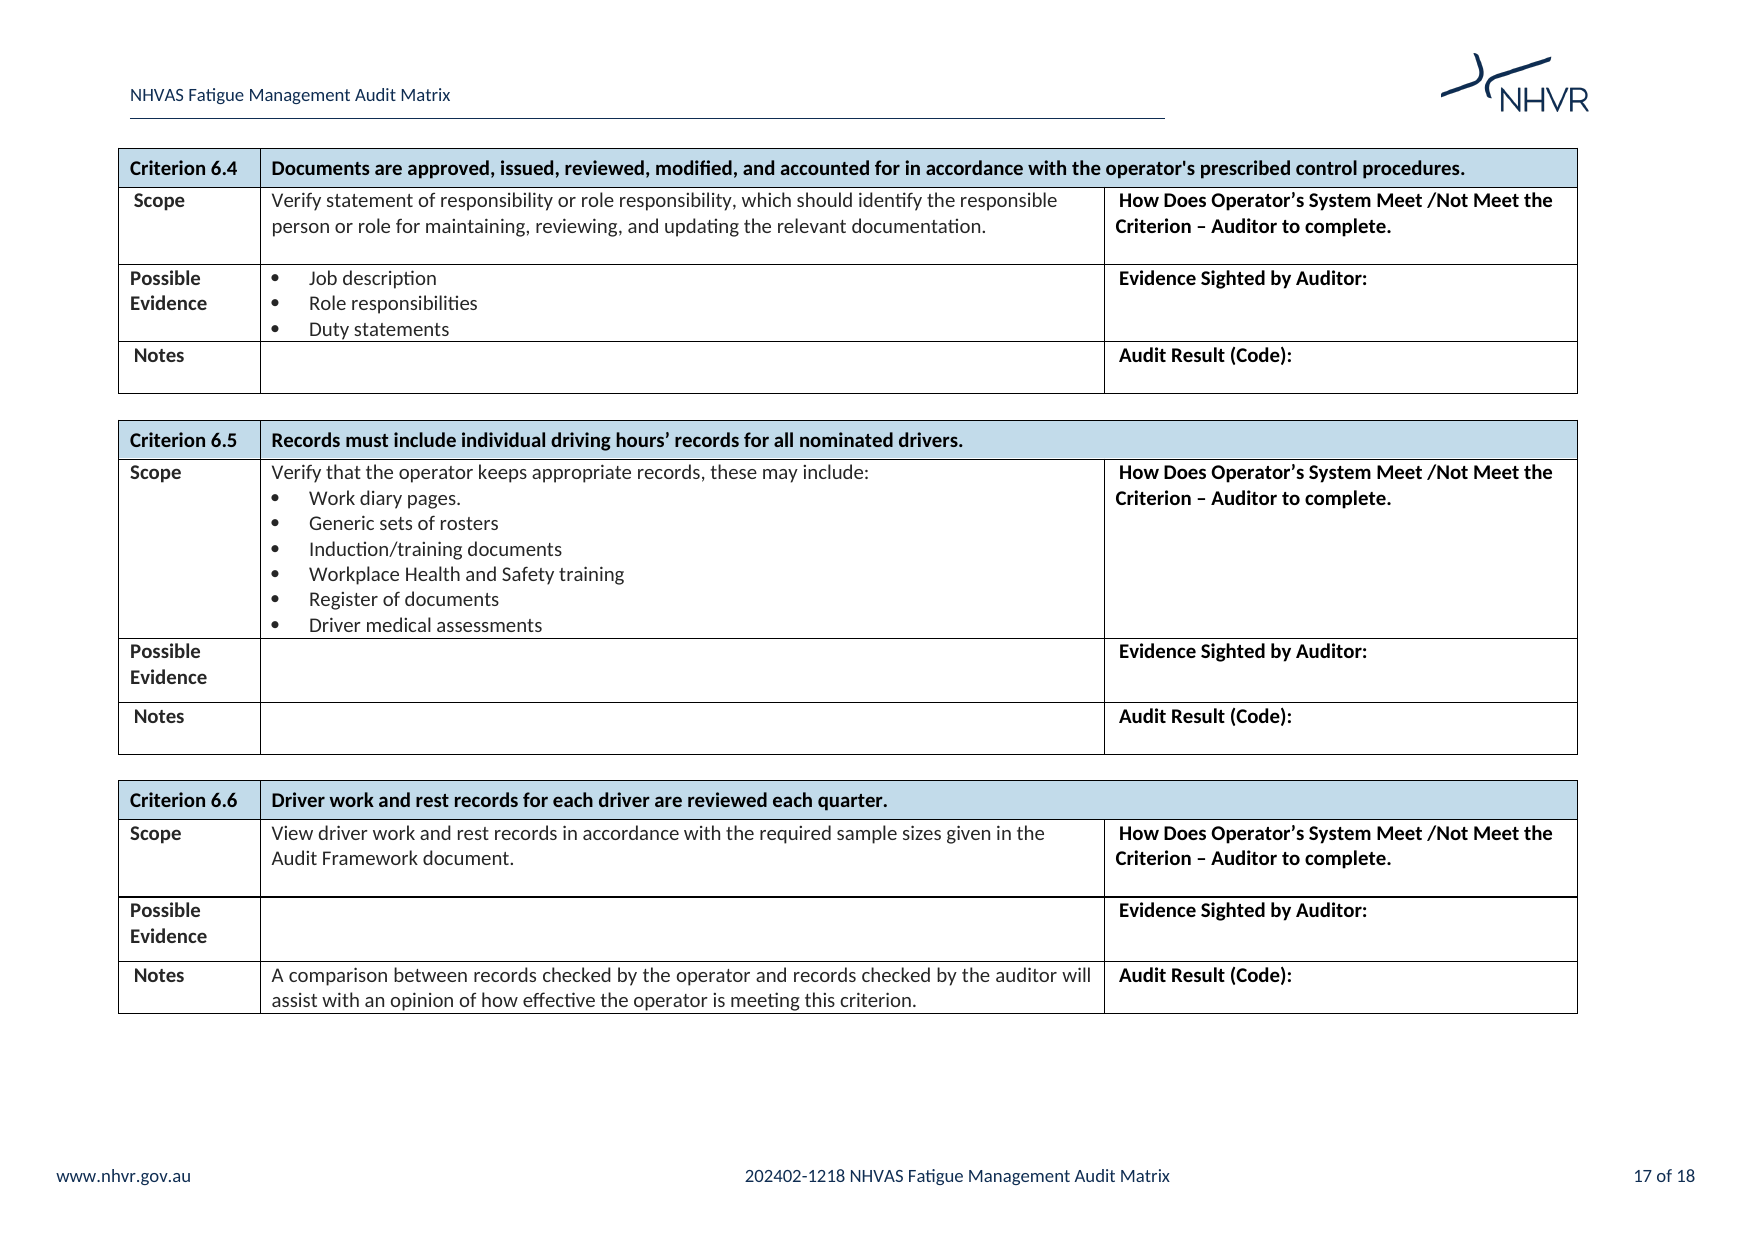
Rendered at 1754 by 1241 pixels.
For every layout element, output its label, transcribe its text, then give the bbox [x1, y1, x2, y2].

table_cell [261, 703, 1104, 754]
table_cell Notes [119, 342, 260, 393]
table_cell Notes [119, 703, 260, 754]
table_cell Scope [119, 820, 260, 896]
table_cell Verify statement of responsibility or role responsibility, which should identify the responsible person or role for maintaining, reviewing, and updating the relevant documentation. [261, 188, 1104, 264]
table_cell A comparison between records checked by the operator and records checked by the auditor will assist with an opinion of how effective the operator is meeting this criterion. [261, 962, 1104, 1013]
table_header Documents are approved, issued, reviewed, modified, and accounted for in accordance with the operator's prescribed control procedures. [261, 149, 1577, 187]
picture [1441, 53, 1589, 112]
table_cell Evidence Sighted by Auditor: [1105, 898, 1577, 961]
table_header Criterion 6.5 [119, 421, 260, 458]
table_cell [261, 898, 1104, 961]
table_cell Scope [119, 188, 260, 264]
table_header Driver work and rest records for each driver are reviewed each quarter. [261, 781, 1577, 819]
table_cell Audit Result (Code): [1105, 342, 1577, 393]
table_cell [261, 639, 1104, 702]
table_cell Verify that the operator keeps appropriate records, these may include: Work diary pages. Generic sets of rosters Induction/training documents Workplace Health and Safety training Register of documents Driver medical assessments [261, 460, 1104, 637]
table_header Records must include individual driving hours’ records for all nominated drivers. [261, 421, 1577, 458]
table_cell Notes [119, 962, 260, 1013]
table_cell How Does Operator’s System Meet /Not Meet the Criterion – Auditor to complete. [1105, 460, 1577, 637]
table_cell Audit Result (Code): [1105, 962, 1577, 1013]
table_cell Job description Role responsibilities Duty statements [261, 265, 1104, 341]
table_cell Scope [119, 460, 260, 637]
table_cell Evidence Sighted by Auditor: [1105, 265, 1577, 341]
table_cell [261, 342, 1104, 393]
table_cell Possible Evidence [119, 265, 260, 341]
table_cell How Does Operator’s System Meet /Not Meet the Criterion – Auditor to complete. [1105, 188, 1577, 264]
table_cell Evidence Sighted by Auditor: [1105, 639, 1577, 702]
table_cell How Does Operator’s System Meet /Not Meet the Criterion – Auditor to complete. [1105, 820, 1577, 896]
table_cell Audit Result (Code): [1105, 703, 1577, 754]
table_header Criterion 6.6 [119, 781, 260, 819]
table_header Criterion 6.4 [119, 149, 260, 187]
table_cell View driver work and rest records in accordance with the required sample sizes given in the Audit Framework document. [261, 820, 1104, 896]
table_cell Possible Evidence [119, 639, 260, 702]
table_cell Possible Evidence [119, 898, 260, 961]
